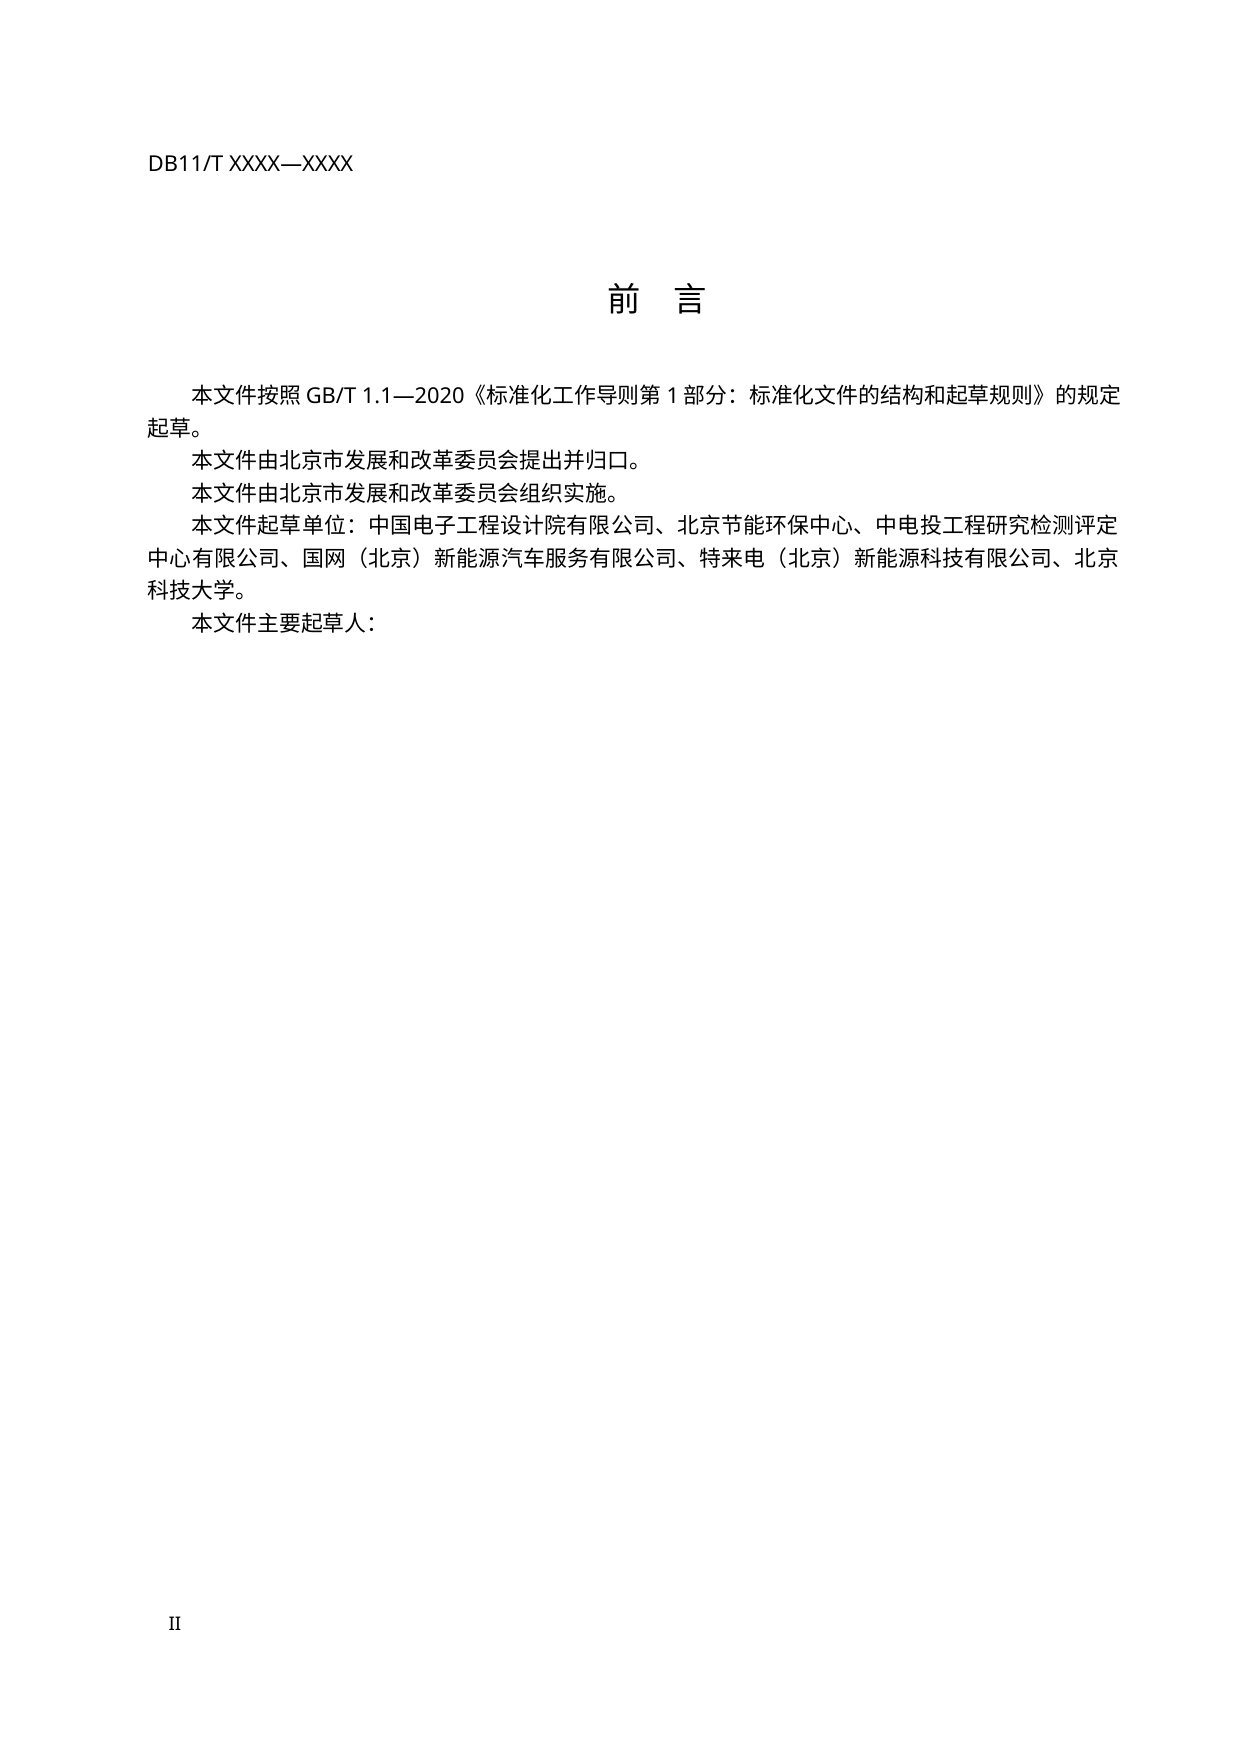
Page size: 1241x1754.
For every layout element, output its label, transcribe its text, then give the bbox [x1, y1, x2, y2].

text 前言 [148, 264, 1122, 329]
text 本文件由北京市发展和改革委员会提出并归口。 [148, 443, 1122, 476]
text 本文件主要起草人： [148, 606, 1122, 638]
text 本文件起草单位：中国电子工程设计院有限公司、北京节能环保中心、中电投工程研究检测评定中心有限公司、国网（北京）新能源汽车服务有限公司、特来电（北京）新能源科技有限公司、北京科技大学。 [148, 508, 1122, 606]
text 本文件由北京市发展和改革委员会组织实施。 [148, 476, 1122, 508]
text 本文件按照GB/T 1.1—2020《标准化工作导则第1部分：标准化文件的结构和起草规则》的规定起草。 [148, 378, 1122, 443]
